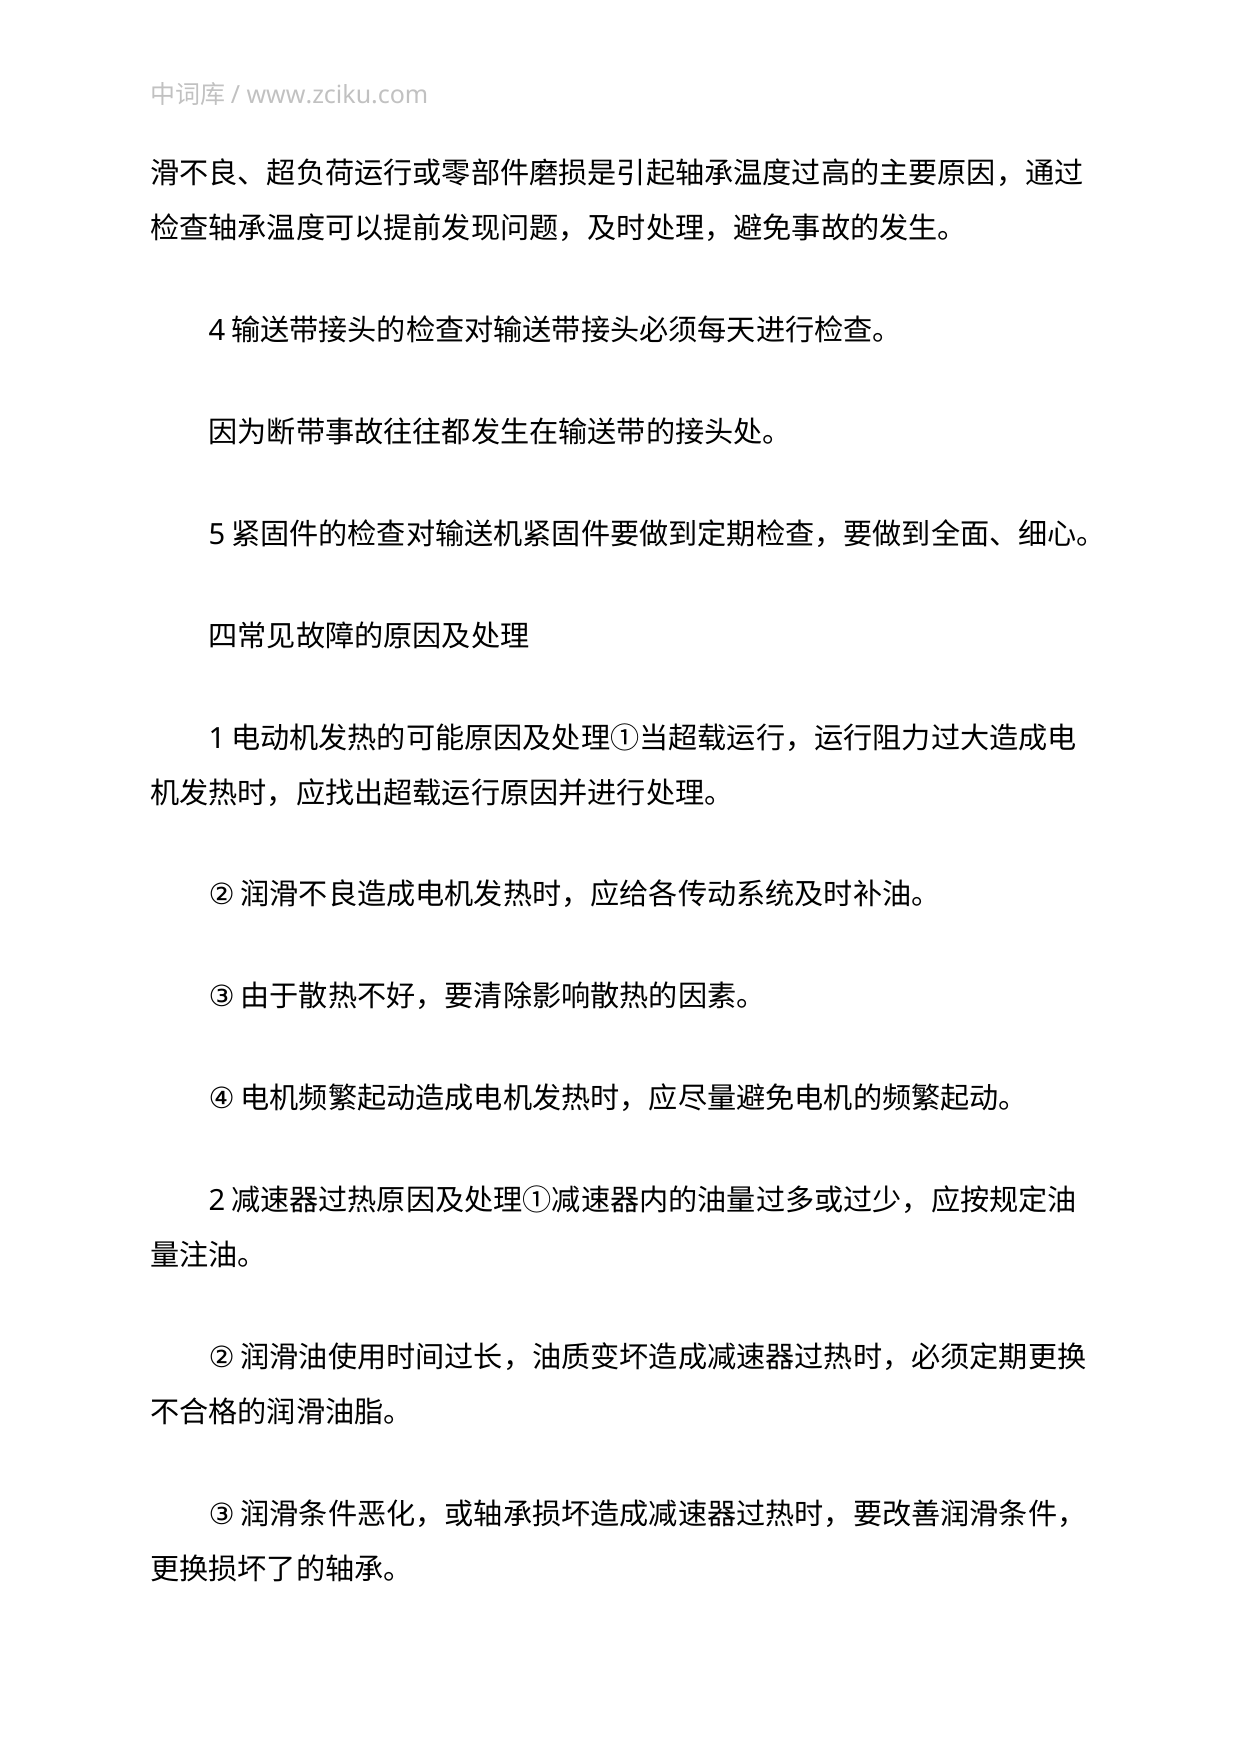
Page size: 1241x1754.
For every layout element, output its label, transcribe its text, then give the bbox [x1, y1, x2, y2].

text ②润滑不良造成电机发热时，应给各传动系统及时补油。 [150, 871, 1090, 913]
text ③由于散热不好，要清除影响散热的因素。 [150, 973, 1090, 1015]
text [150, 150, 1090, 247]
text 四常见故障的原因及处理 [150, 612, 1090, 655]
text 4输送带接头的检查对输送带接头必须每天进行检查。 [150, 307, 1090, 349]
text ④电机频繁起动造成电机发热时，应尽量避免电机的频繁起动。 [150, 1075, 1090, 1117]
text 2减速器过热原因及处理①减速器内的油量过多或过少，应按规定油量注油。 [150, 1177, 1090, 1274]
text 因为断带事故往往都发生在输送带的接头处。 [150, 409, 1090, 451]
text 1电动机发热的可能原因及处理①当超载运行，运行阻力过大造成电机发热时，应找出超载运行原因并进行处理。 [150, 714, 1090, 811]
text ②润滑油使用时间过长，油质变坏造成减速器过热时，必须定期更换不合格的润滑油脂。 [150, 1334, 1090, 1431]
text ③润滑条件恶化，或轴承损坏造成减速器过热时，要改善润滑条件，更换损坏了的轴承。 [150, 1490, 1090, 1588]
text 5紧固件的检查对输送机紧固件要做到定期检查，要做到全面、细心。 [150, 510, 1090, 553]
